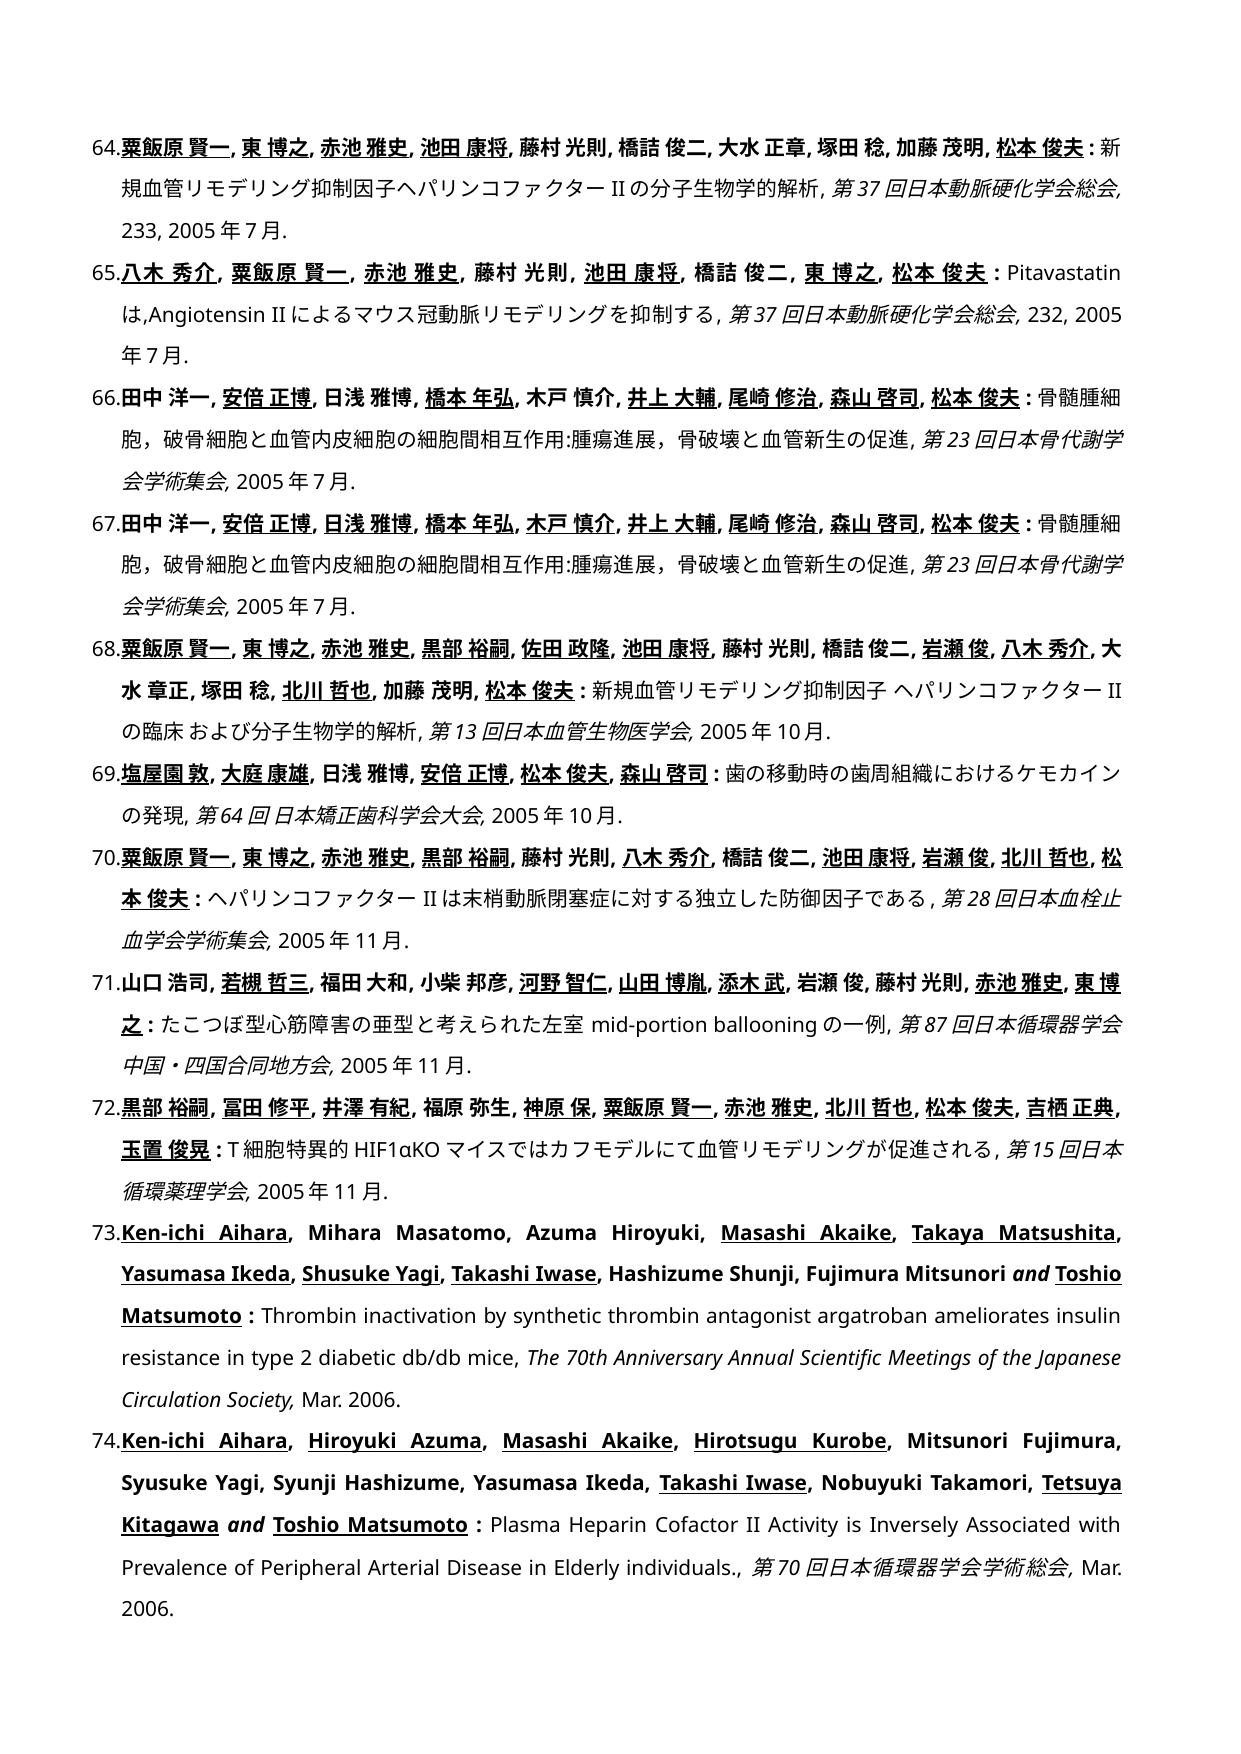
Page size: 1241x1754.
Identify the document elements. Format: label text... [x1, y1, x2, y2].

list 粟飯原 賢一, 東 博之, 赤池 雅史, 黒部 裕嗣, 佐田 政隆, 池田 康将, 藤村 光則, 橋詰 俊二, 岩瀬 俊, 八木 秀介, 大水 章正, 塚田 稔, 北川 哲也, 加藤 茂明, 松本 俊夫 : 新規血管リモデリング抑制因子 ヘパリンコファクターIIの臨床 および分子生物学的解析, 第13回日本血管生物医学会, 2005年10月. [92, 626, 1122, 752]
list 山口 浩司, 若槻 哲三, 福田 大和, 小柴 邦彦, 河野 智仁, 山田 博胤, 添木 武, 岩瀬 俊, 藤村 光則, 赤池 雅史, 東 博之 : たこつぼ型心筋障害の亜型と考えられた左室mid-portion ballooningの一例, 第87回日本循環器学会中国・四国合同地方会, 2005年11月. [92, 961, 1122, 1086]
list 塩屋園 敦, 大庭 康雄, 日浅 雅博, 安倍 正博, 松本 俊夫, 森山 啓司 : 歯の移動時の歯周組織におけるケモカインの発現, 第64回 日本矯正歯科学会大会, 2005年10月. [92, 752, 1122, 835]
list 粟飯原 賢一, 東 博之, 赤池 雅史, 池田 康将, 藤村 光則, 橋詰 俊二, 大水 正章, 塚田 稔, 加藤 茂明, 松本 俊夫 : 新規血管リモデリング抑制因子ヘパリンコファクターIIの分子生物学的解析, 第37回日本動脈硬化学会総会, 233, 2005年7月. [92, 125, 1122, 250]
list 八木 秀介, 粟飯原 賢一, 赤池 雅史, 藤村 光則, 池田 康将, 橋詰 俊二, 東 博之, 松本 俊夫 : Pitavastatinは,Angiotensin IIによるマウス冠動脈リモデリングを抑制する, 第37回日本動脈硬化学会総会, 232, 2005年7月. [92, 250, 1122, 376]
list 田中 洋一, 安倍 正博, 日浅 雅博, 橋本 年弘, 木戸 慎介, 井上 大輔, 尾崎 修治, 森山 啓司, 松本 俊夫 : 骨髄腫細胞，破骨細胞と血管内皮細胞の細胞間相互作用:腫瘍進展，骨破壊と血管新生の促進, 第23回日本骨代謝学会学術集会, 2005年7月. [92, 376, 1122, 501]
list 田中 洋一, 安倍 正博, 日浅 雅博, 橋本 年弘, 木戸 慎介, 井上 大輔, 尾崎 修治, 森山 啓司, 松本 俊夫 : 骨髄腫細胞，破骨細胞と血管内皮細胞の細胞間相互作用:腫瘍進展，骨破壊と血管新生の促進, 第23回日本骨代謝学会学術集会, 2005年7月. [92, 501, 1122, 626]
list Ken-ichi Aihara, Hiroyuki Azuma, Masashi Akaike, Hirotsugu Kurobe, Mitsunori Fujimura, Syusuke Yagi, Syunji Hashizume, Yasumasa Ikeda, Takashi Iwase, Nobuyuki Takamori, Tetsuya Kitagawa and Toshio Matsumoto : Plasma Heparin Cofactor II Activity is Inversely Associated with Prevalence of Peripheral Arterial Disease in Elderly individuals., 第70回日本循環器学会学術総会, Mar. 2006. [92, 1420, 1122, 1629]
list Ken-ichi Aihara, Mihara Masatomo, Azuma Hiroyuki, Masashi Akaike, Takaya Matsushita, Yasumasa Ikeda, Shusuke Yagi, Takashi Iwase, Hashizume Shunji, Fujimura Mitsunori and Toshio Matsumoto : Thrombin inactivation by synthetic thrombin antagonist argatroban ameliorates insulin resistance in type 2 diabetic db/db mice, The 70th Anniversary Annual Scientific Meetings of the Japanese Circulation Society, Mar. 2006. [92, 1211, 1122, 1420]
list 粟飯原 賢一, 東 博之, 赤池 雅史, 黒部 裕嗣, 藤村 光則, 八木 秀介, 橋詰 俊二, 池田 康将, 岩瀬 俊, 北川 哲也, 松本 俊夫 : ヘパリンコファクターIIは末梢動脈閉塞症に対する独立した防御因子である, 第28回日本血栓止血学会学術集会, 2005年11月. [92, 835, 1122, 961]
list 黒部 裕嗣, 冨田 修平, 井澤 有紀, 福原 弥生, 神原 保, 粟飯原 賢一, 赤池 雅史, 北川 哲也, 松本 俊夫, 吉栖 正典, 玉置 俊晃 : T細胞特異的HIF1αKOマイスではカフモデルにて血管リモデリングが促進される, 第15回日本循環薬理学会, 2005年11月. [92, 1086, 1122, 1211]
